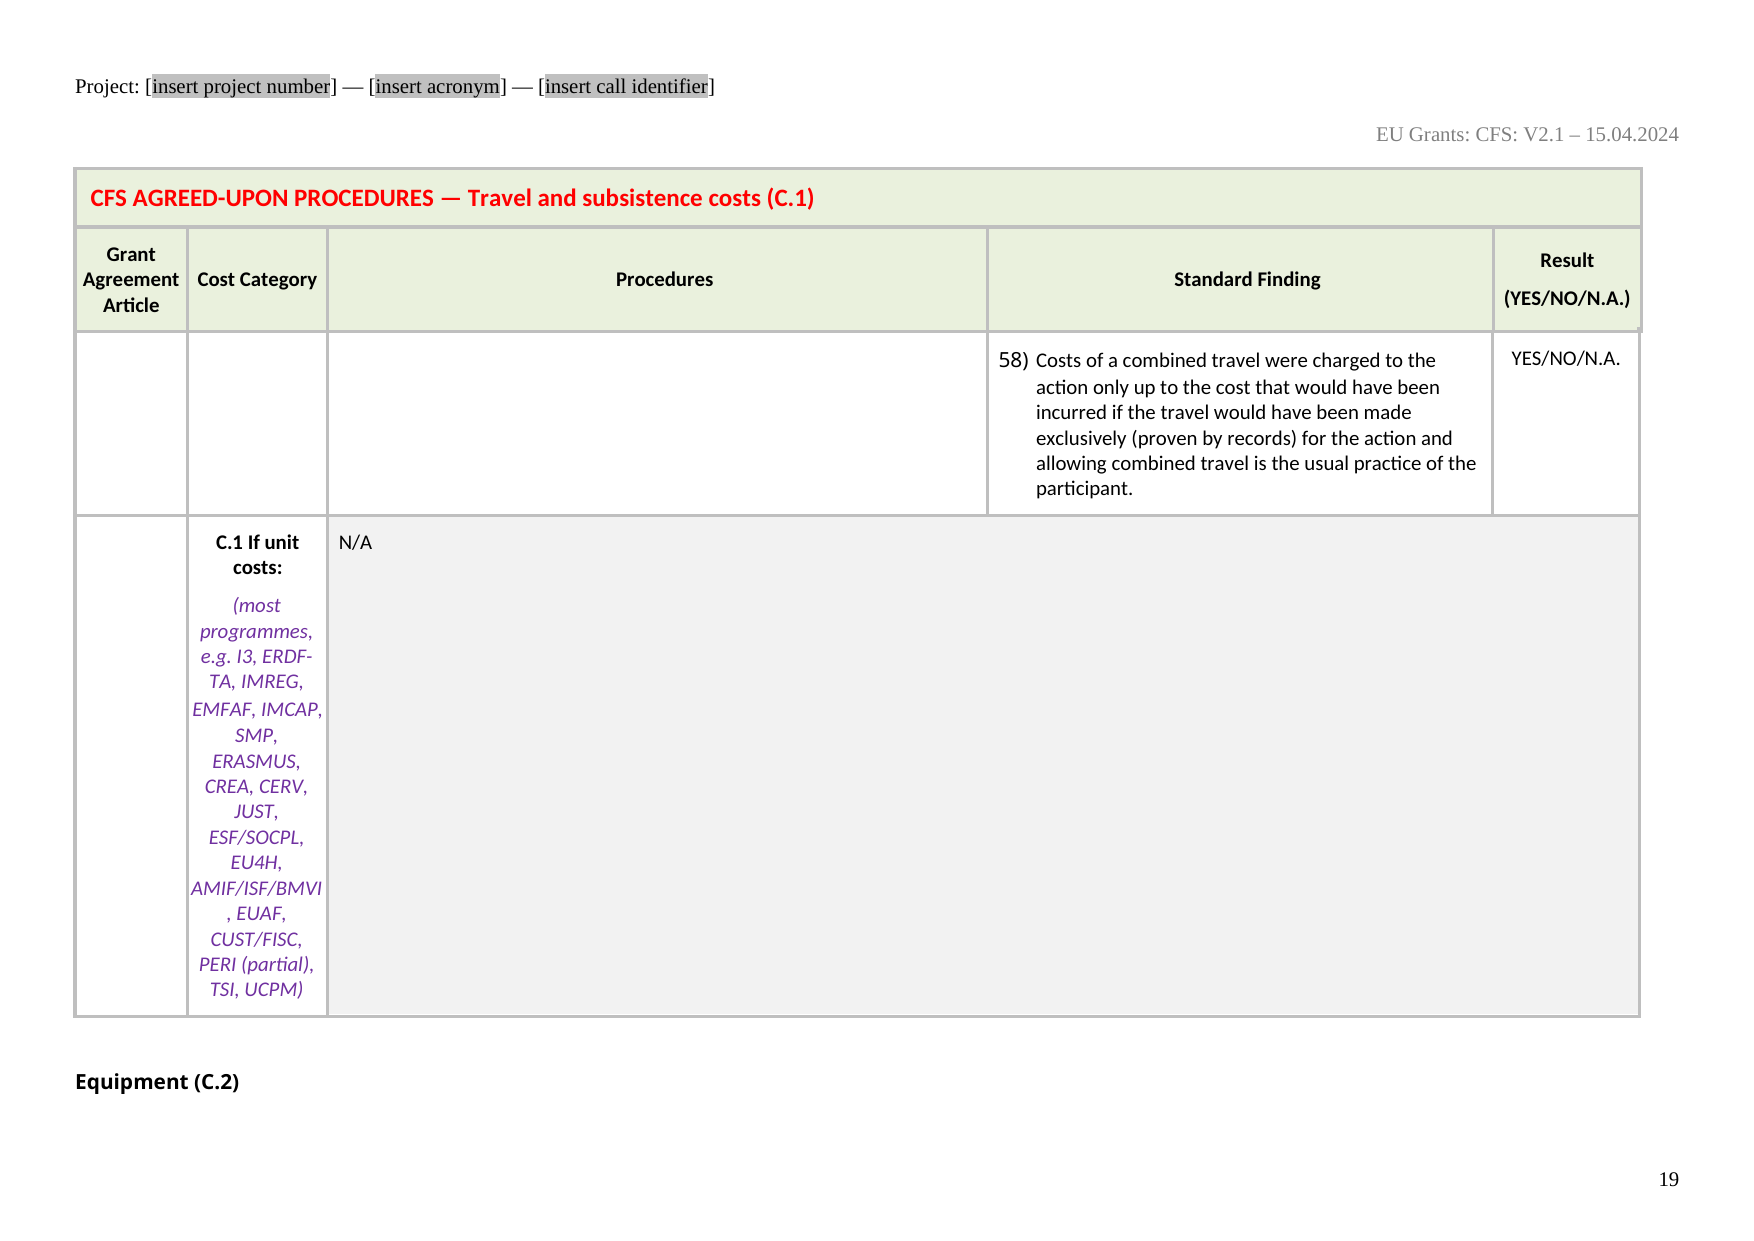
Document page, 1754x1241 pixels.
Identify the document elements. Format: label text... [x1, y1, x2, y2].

table_cell Cost Category [189, 229, 326, 330]
table_cell N/A [329, 517, 1638, 1014]
table_cell Grant Agreement Article [77, 229, 186, 330]
table_cell YES/NO/N.A. [1494, 333, 1638, 513]
table_cell Costs of a combined travel were charged to the action only up to the cost that would have been incurred if the travel would have been made exclusively (proven by records) for the action and allowing combined travel is the usual practice of the participant. [989, 333, 1491, 513]
table_cell Procedures [329, 229, 986, 330]
table_header CFS AGREED-UPON PROCEDURES — Travel and subsistence costs (C.1) [77, 170, 1640, 225]
subtitle Equipment (C.2) [75, 1067, 1679, 1096]
table_cell Standard Finding [989, 229, 1492, 330]
table_cell [77, 517, 186, 1014]
table_cell Result (YES/NO/N.A.) [1495, 229, 1640, 330]
table_cell C.1 If unit costs: (most programmes, e.g. I3, ERDF-TA, IMREG, EMFAF, IMCAP, SMP, ERASMUS, CREA, CERV, JUST, ESF/SOCPL, EU4H, AMIF/ISF/BMVI, EUAF, CUST/FISC, PERI (partial), TSI, UCPM) [189, 517, 326, 1014]
